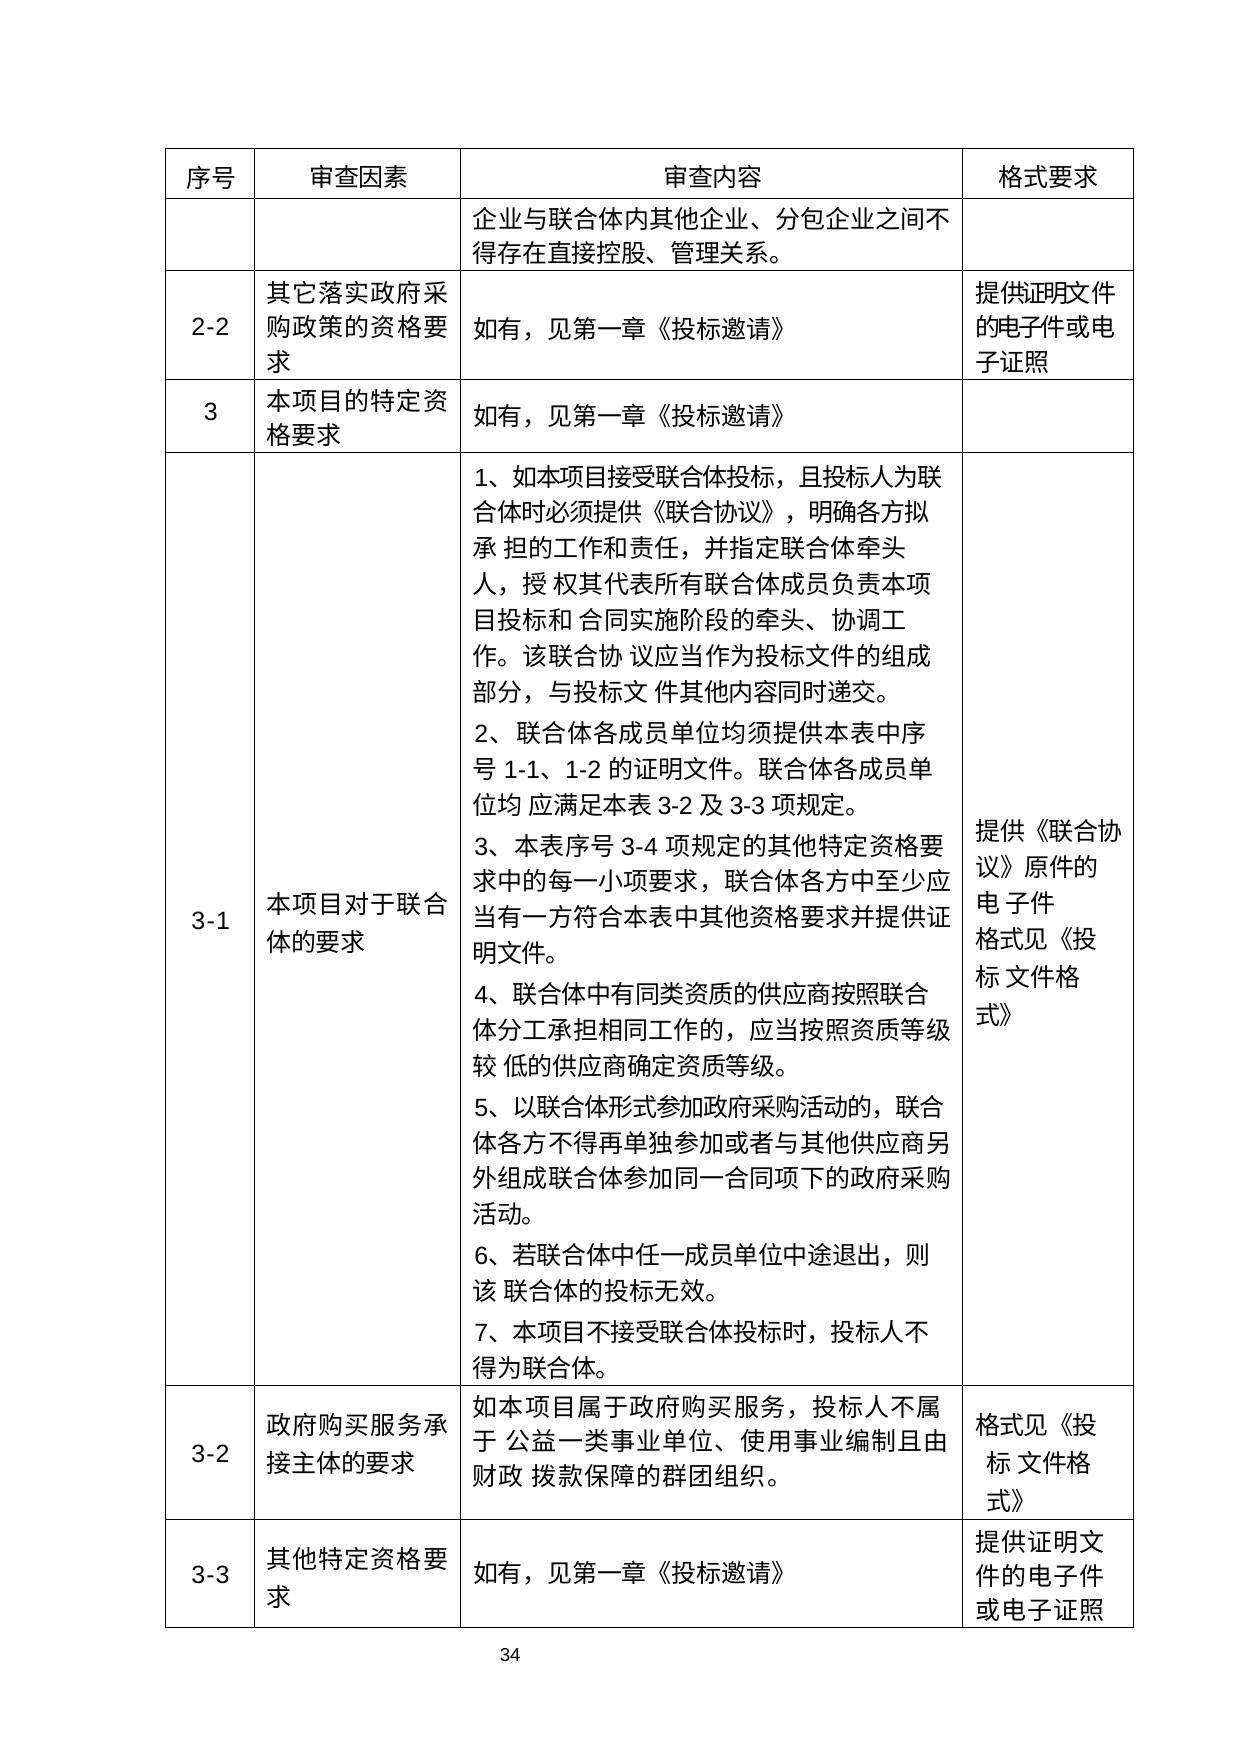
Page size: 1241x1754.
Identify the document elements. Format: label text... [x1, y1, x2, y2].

table_cell 提供证明文件 的电子件或电子证照 [963, 271, 1133, 379]
table_header 审查因素 [255, 149, 460, 197]
table_header 序号 [166, 149, 254, 197]
table_cell 2-2 [166, 271, 254, 379]
table_cell 本项目的特定资 格要求 [255, 380, 460, 452]
table_cell 1、如本项目接受联合体投标，且投标人为联 合体时必须提供《联合协议》，明确各方拟承 担的工作和责任，并指定联合体牵头人，授 权其代表所有联合体成员负责本项目投标和 合同实施阶段的牵头、协调工作。该联合协 议应当作为投标文件的组成部分，与投标文 件其他内容同时递交。 2、联合体各成员单位均须提供本表中序号 1-1、1-2 的证明文件。联合体各成员单位均 应满足本表 3-2 及 3-3 项规定。 3、本表序号3-4 项规定的其他特定资格要 求中的每一小项要求，联合体各方中至少应 当有一方符合本表中其他资格要求并提供证 明文件。 4、联合体中有同类资质的供应商按照联合体分工承担相同工作的，应当按照资质等级较 低的供应商确定资质等级。 5、以联合体形式参加政府采购活动的，联合 体各方不得再单独参加或者与其他供应商另外组成联合体参加同一合同项下的政府采购活动。 6、若联合体中任一成员单位中途退出，则该 联合体的投标无效。 7、本项目不接受联合体投标时，投标人不得为联合体。 [461, 453, 962, 1384]
table_cell 3-2 [166, 1386, 254, 1519]
table_cell [255, 199, 460, 270]
table_cell 企业与联合体内其他企业、分包企业之间不 得存在直接控股、管理关系。 [461, 199, 962, 270]
table_cell 其他特定资格要 求 [255, 1520, 460, 1627]
table_cell 如有，见第一章《投标邀请》 [461, 380, 962, 452]
table_cell [166, 199, 254, 270]
table_cell 如有，见第一章《投标邀请》 [461, 1520, 962, 1627]
table_cell 3-3 [166, 1520, 254, 1627]
table_header 格式要求 [963, 149, 1133, 197]
table_header 审查内容 [461, 149, 962, 197]
table_cell 提供《联合协 议》原件的电 子件 格式见《投标 文件格式》 [963, 453, 1133, 1384]
table_cell 3 [166, 380, 254, 452]
table_cell 如本项目属于政府购买服务，投标人不属于 公益一类事业单位、使用事业编制且由财政 拨款保障的群团组织。 [461, 1386, 962, 1519]
table_cell 格式见《投标 文件格式》 [963, 1386, 1133, 1519]
table_cell 3-1 [166, 453, 254, 1384]
table_cell 如有，见第一章《投标邀请》 [461, 271, 962, 379]
table_cell 其它落实政府采 购政策的资格要 求 [255, 271, 460, 379]
table_cell 政府购买服务承 接主体的要求 [255, 1386, 460, 1519]
table_cell [963, 380, 1133, 452]
table_cell 提供证明文件的电子件或电子证照 [963, 1520, 1133, 1627]
table_cell 本项目对于联合 体的要求 [255, 453, 460, 1384]
table_cell [963, 199, 1133, 270]
